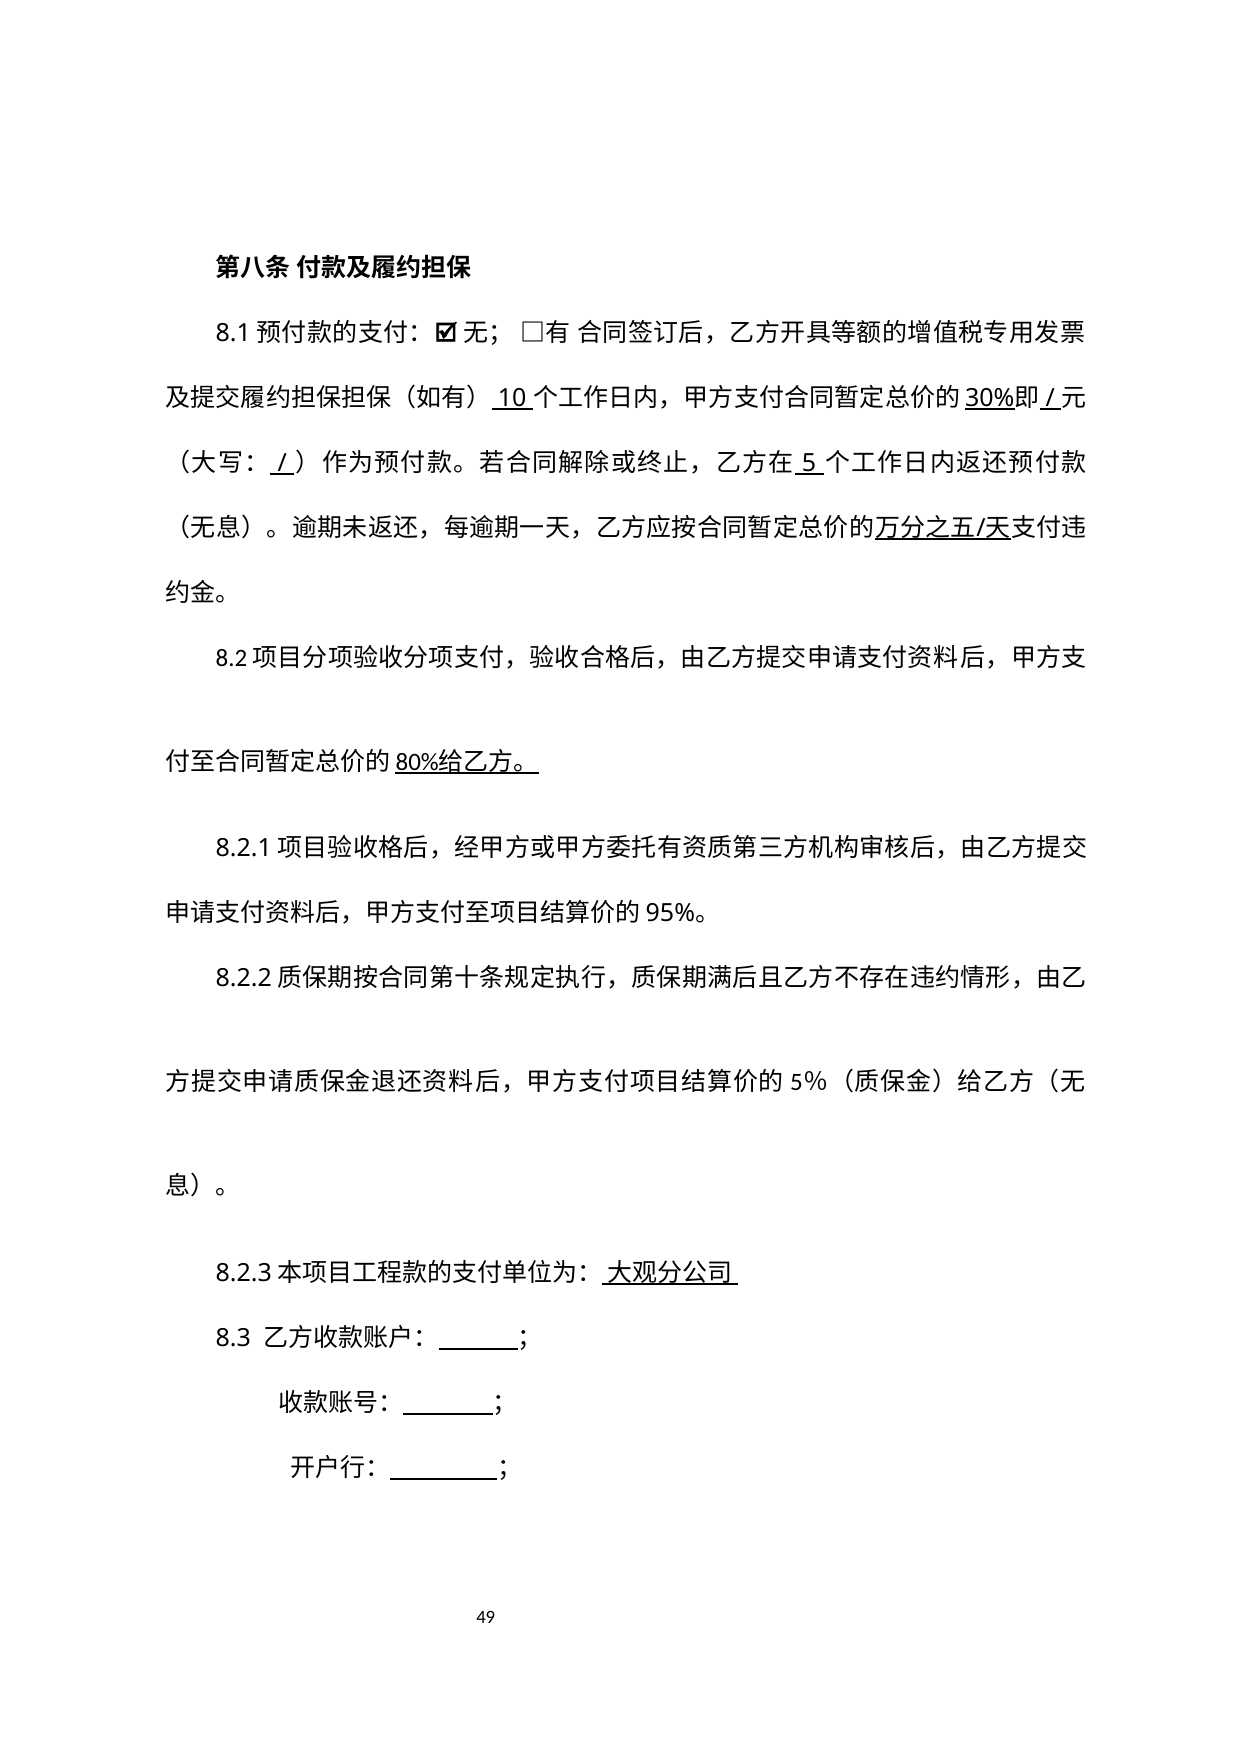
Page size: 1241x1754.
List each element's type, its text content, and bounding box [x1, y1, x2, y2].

text 收款账号： ； [165, 1368, 1087, 1433]
text 8.3 乙方收款账户： ； [165, 1303, 1087, 1368]
text 第八条 付款及履约担保 [165, 233, 1087, 298]
text 8.2.1项目验收格后，经甲方或甲方委托有资质第三方机构审核后，由乙方提交申请支付资料后，甲方支付至项目结算价的95%。 [165, 813, 1087, 943]
text 8.2.2质保期按合同第十条规定执行，质保期满后且乙方不存在违约情形，由乙方提交申请质保金退还资料后，甲方支付项目结算价的5％（质保金）给乙方（无息）。 [165, 943, 1087, 1216]
text 8.2项目分项验收分项支付，验收合格后，由乙方提交申请支付资料后，甲方支付至合同暂定总价的80%给乙方。 [165, 623, 1087, 792]
text 8.2.3本项目工程款的支付单位为： 大观分公司 [165, 1238, 1087, 1303]
text 8.1预付款的支付：无； □有 合同签订后，乙方开具等额的增值税专用发票及提交履约担保担保（如有） 10 个工作日内，甲方支付合同暂定总价的30%即 / 元（大写： / ）作为预付款。若合同解除或终止，乙方在 5 个工作日内返还预付款（无息）。逾期未返还，每逾期一天，乙方应按合同暂定总价的万分之五/天支付违约金。 [165, 298, 1087, 623]
text 开户行： ； [165, 1433, 1087, 1498]
